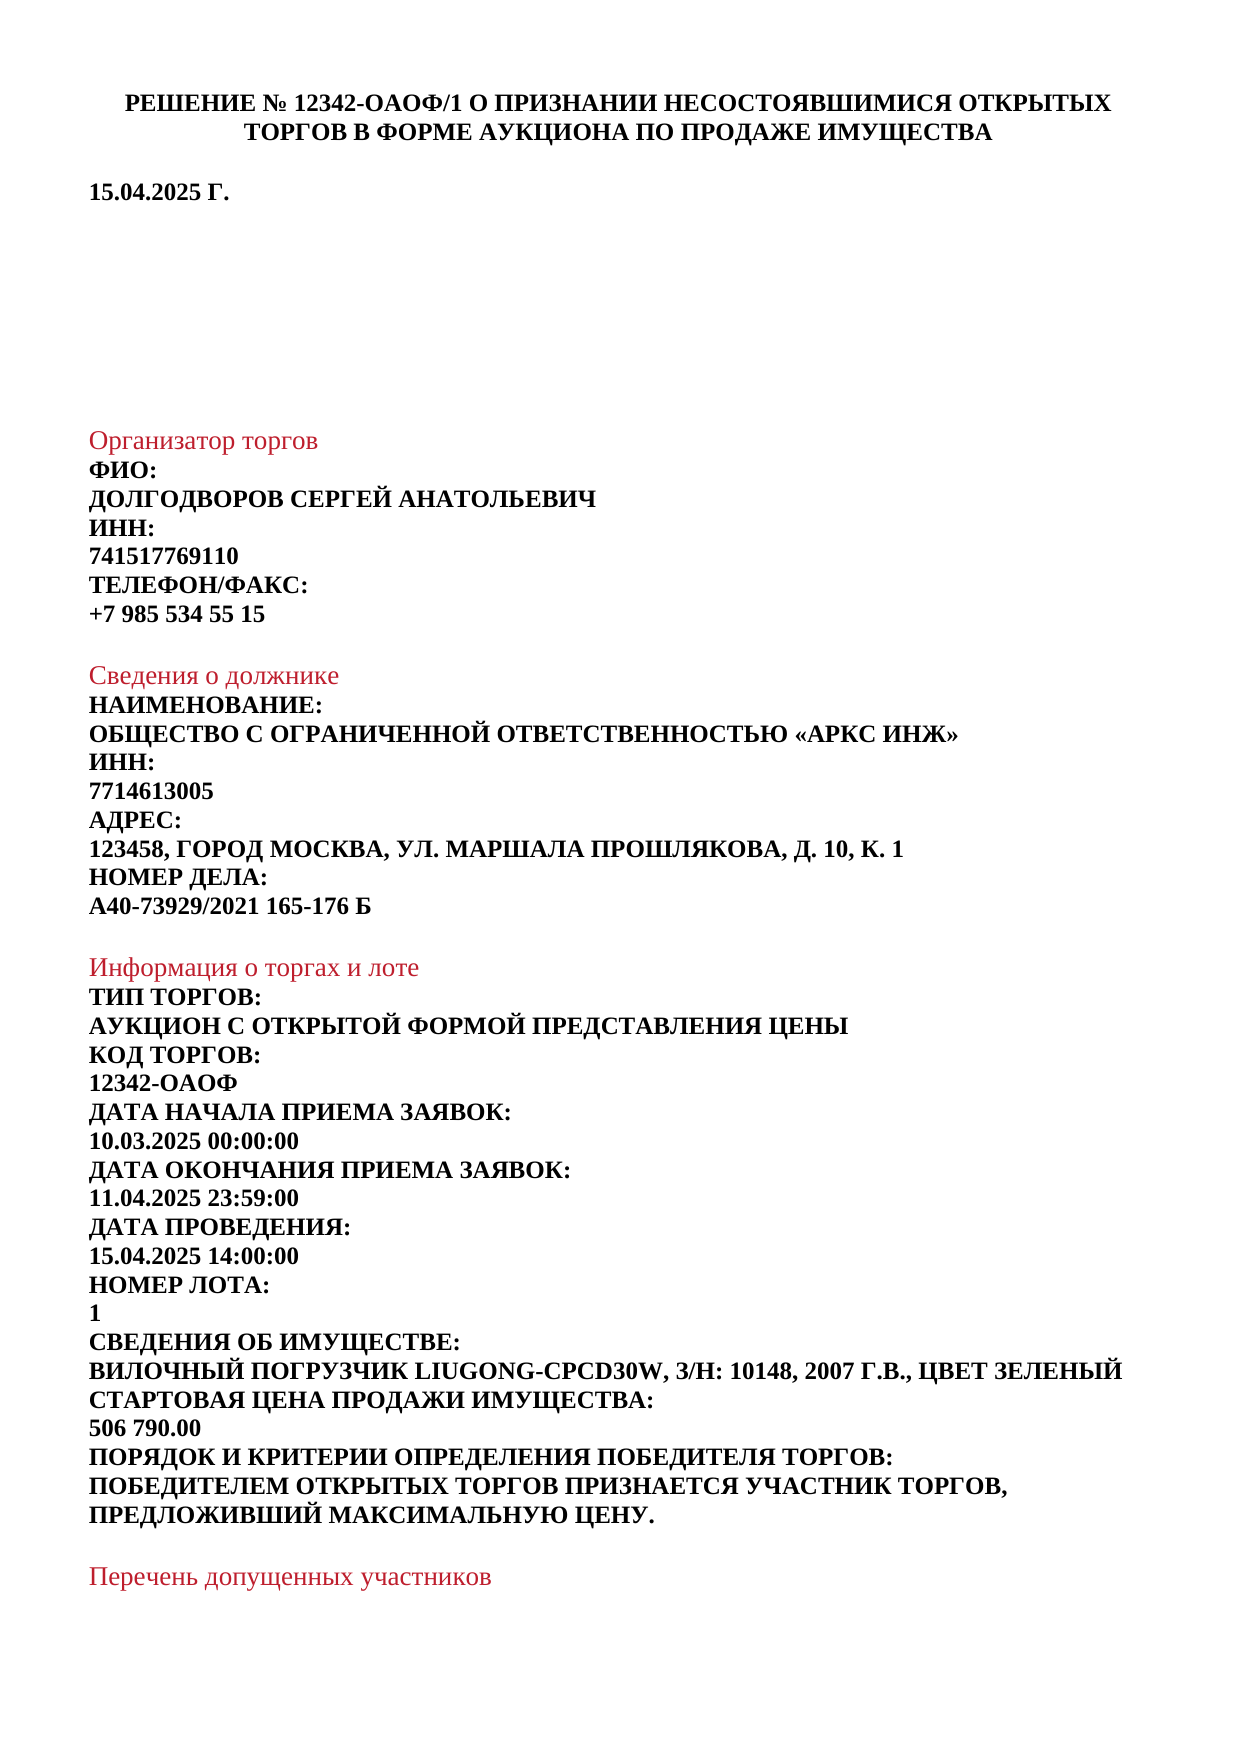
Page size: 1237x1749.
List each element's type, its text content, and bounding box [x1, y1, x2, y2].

text РЕШЕНИЕ № 12342-ОАОФ/1 О ПРИЗНАНИИ НЕСОСТОЯВШИМИСЯ ОТКРЫТЫХ ТОРГОВ В ФОРМЕ АУКЦИОНА ПО ПРОДАЖЕ ИМУЩЕСТВА [88, 88, 1148, 146]
